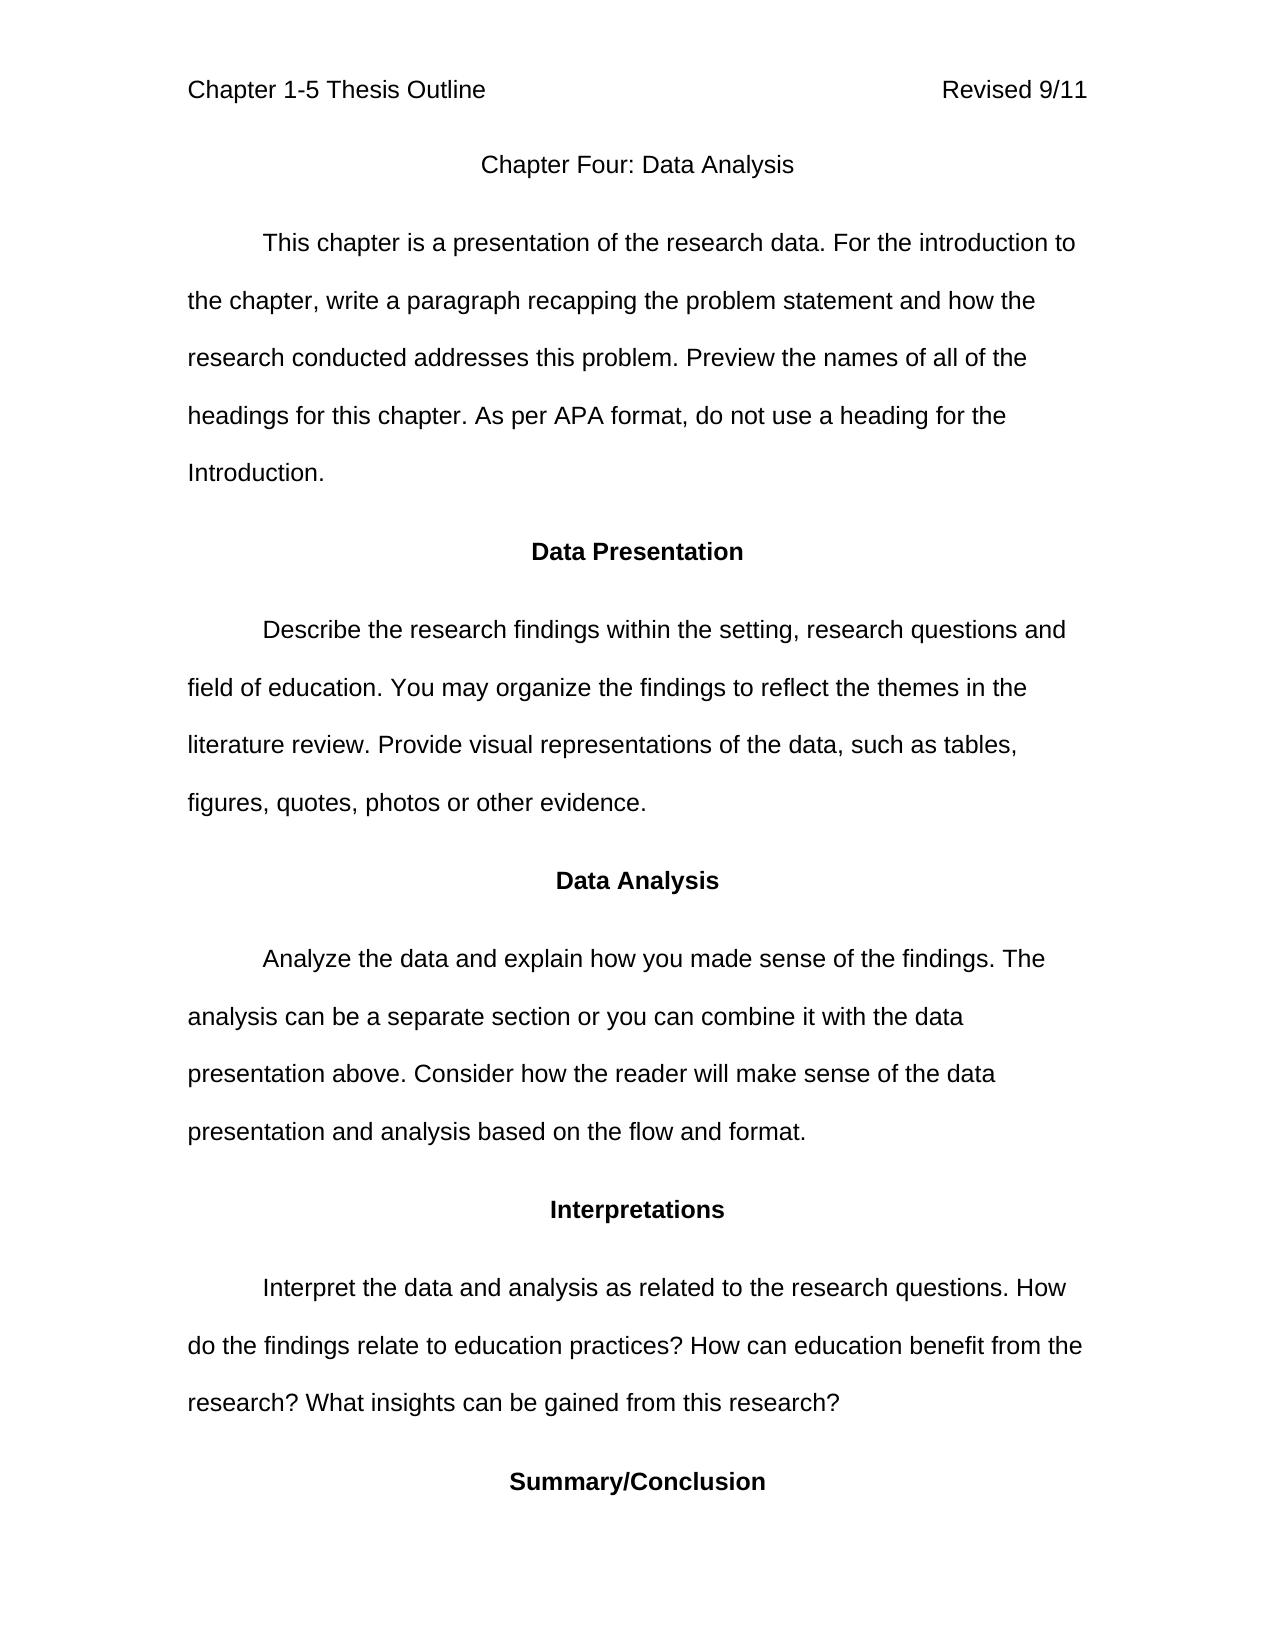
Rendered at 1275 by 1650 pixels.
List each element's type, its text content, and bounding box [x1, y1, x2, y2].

text Analyze the data and explain how you made sense of the findings. The analysis can be a separate section or you can combine it with the data presentation above. Consider how the reader will make sense of the data presentation and analysis based on the flow and format. [187, 944, 1087, 1145]
text Summary/Conclusion [187, 1467, 1087, 1495]
text Interpretations [187, 1195, 1087, 1224]
text Describe the research findings within the setting, research questions and field of education. You may organize the findings to reflect the themes in the literature review. Provide visual representations of the data, such as tables, figures, quotes, photos or other evidence. [187, 615, 1087, 816]
text This chapter is a presentation of the research data. For the introduction to the chapter, write a paragraph recapping the problem statement and how the research conducted addresses this problem. Preview the names of all of the headings for this chapter. As per APA format, do not use a heading for the Introduction. [187, 228, 1087, 487]
text Data Analysis [187, 866, 1087, 894]
text Chapter Four: Data Analysis [187, 150, 1087, 179]
text Data Presentation [187, 537, 1087, 565]
text Interpret the data and analysis as related to the research questions. How do the findings relate to education practices? How can education benefit from the research? What insights can be gained from this research? [187, 1273, 1087, 1417]
